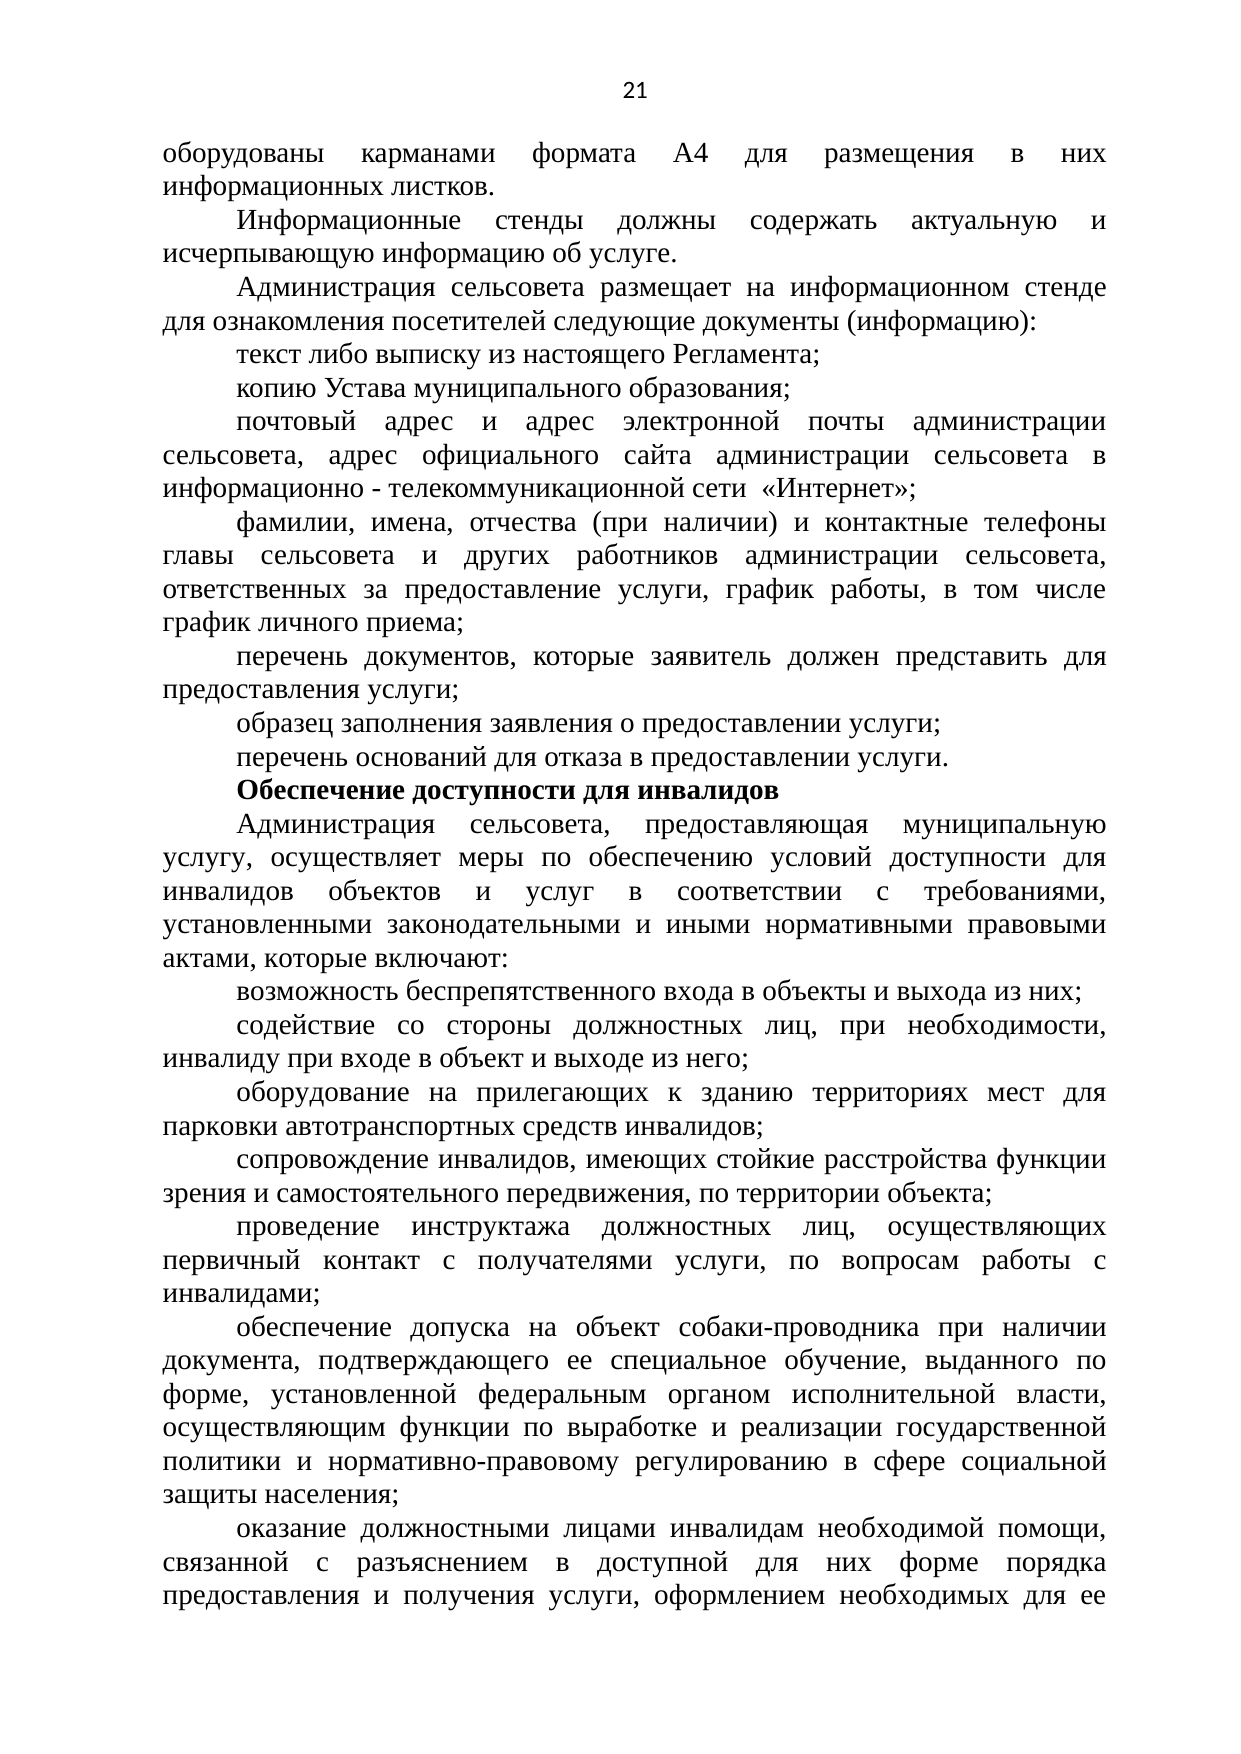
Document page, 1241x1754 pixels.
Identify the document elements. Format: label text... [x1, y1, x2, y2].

text сопровождение инвалидов, имеющих стойкие расстройства функции зрения и самостоятельного передвижения, по территории объекта; [162, 1141, 1107, 1208]
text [162, 135, 1107, 202]
text Администрация сельсовета, предоставляющая муниципальную услугу, осуществляет меры по обеспечению условий доступности для инвалидов объектов и услуг в соответствии с требованиями, установленными законодательными и иными нормативными правовыми актами, которые включают: [162, 806, 1107, 973]
text текст либо выписку из настоящего Регламента; [162, 336, 1107, 370]
text Обеспечение доступности для инвалидов [162, 772, 1107, 806]
text обеспечение допуска на объект собаки-проводника при наличии документа, подтверждающего ее специальное обучение, выданного по форме, установленной федеральным органом исполнительной власти, осуществляющим функции по выработке и реализации государственной политики и нормативно-правовому регулированию в сфере социальной защиты населения; [162, 1309, 1107, 1510]
text Администрация сельсовета размещает на информационном стенде для ознакомления посетителей следующие документы (информацию): [162, 269, 1107, 336]
text содействие со стороны должностных лиц, при необходимости, инвалиду при входе в объект и выходе из него; [162, 1007, 1107, 1074]
text оборудование на прилегающих к зданию территориях мест для парковки автотранспортных средств инвалидов; [162, 1074, 1107, 1141]
text перечень документов, которые заявитель должен представить для предоставления услуги; [162, 638, 1107, 705]
text фамилии, имена, отчества (при наличии) и контактные телефоны главы сельсовета и других работников администрации сельсовета, ответственных за предоставление услуги, график работы, в том числе график личного приема; [162, 504, 1107, 638]
text Информационные стенды должны содержать актуальную и исчерпывающую информацию об услуге. [162, 202, 1107, 269]
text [162, 1510, 1107, 1611]
text почтовый адрес и адрес электронной почты администрации сельсовета, адрес официального сайта администрации сельсовета в информационно - телекоммуникационной сети «Интернет»; [162, 403, 1107, 504]
text образец заполнения заявления о предоставлении услуги; [162, 705, 1107, 739]
text проведение инструктажа должностных лиц, осуществляющих первичный контакт с получателями услуги, по вопросам работы с инвалидами; [162, 1208, 1107, 1309]
text перечень оснований для отказа в предоставлении услуги. [162, 739, 1107, 772]
text возможность беспрепятственного входа в объекты и выхода из них; [162, 973, 1107, 1007]
text копию Устава муниципального образования; [162, 370, 1107, 403]
